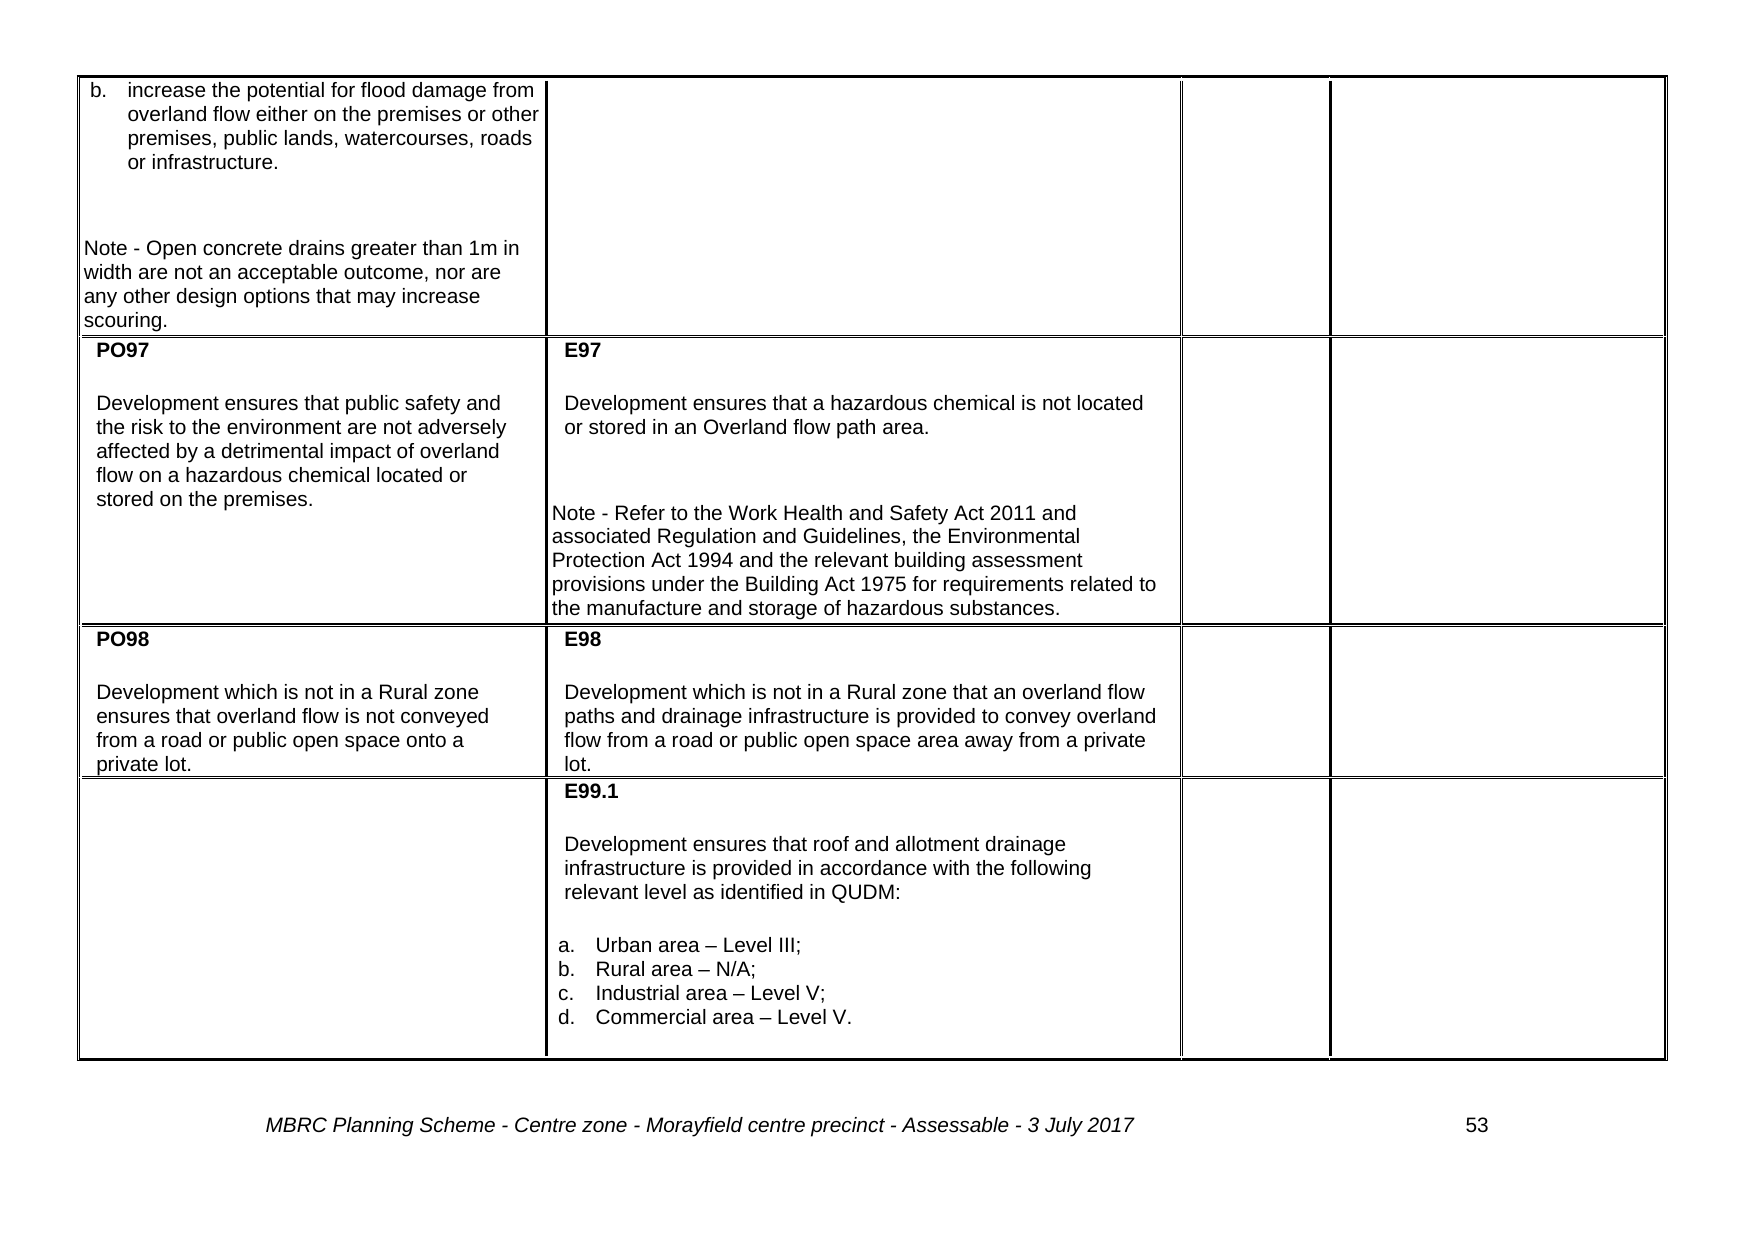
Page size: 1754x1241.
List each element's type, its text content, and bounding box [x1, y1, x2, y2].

table_cell [1332, 335, 1665, 623]
table_cell [1183, 338, 1329, 623]
table_cell [1182, 77, 1330, 334]
table_cell [1330, 78, 1664, 334]
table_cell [78, 776, 546, 1058]
table_cell PO98 Development which is not in a Rural zone ensures that overland flow is not conveyed from a road or public open space onto a private lot. [80, 623, 545, 776]
table_cell [1183, 627, 1329, 776]
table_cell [546, 78, 1182, 334]
table_cell E98 Development which is not in a Rural zone that an overland flow paths and drainage infrastructure is provided to convey overland flow from a road or public open space area away from a private lot. [548, 627, 1180, 776]
table_cell PO97 Development ensures that public safety and the risk to the environment are not adversely affected by a detrimental impact of overland flow on a hazardous chemical located or stored on the premises. [80, 335, 545, 623]
table_cell [1330, 776, 1666, 1058]
table_cell [1182, 779, 1330, 1058]
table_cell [80, 78, 546, 334]
table_cell E97 Development ensures that a hazardous chemical is not located or stored in an Overland flow path area. [548, 338, 1180, 623]
table_cell E99.1 Development ensures that roof and allotment drainage infrastructure is provided in accordance with the following relevant level as identified in QUDM: Urban area – Level III; Rural area – N/A; Industrial area – Level V; Commercial area – Level V. [546, 779, 1182, 1058]
table_cell [1332, 623, 1665, 776]
